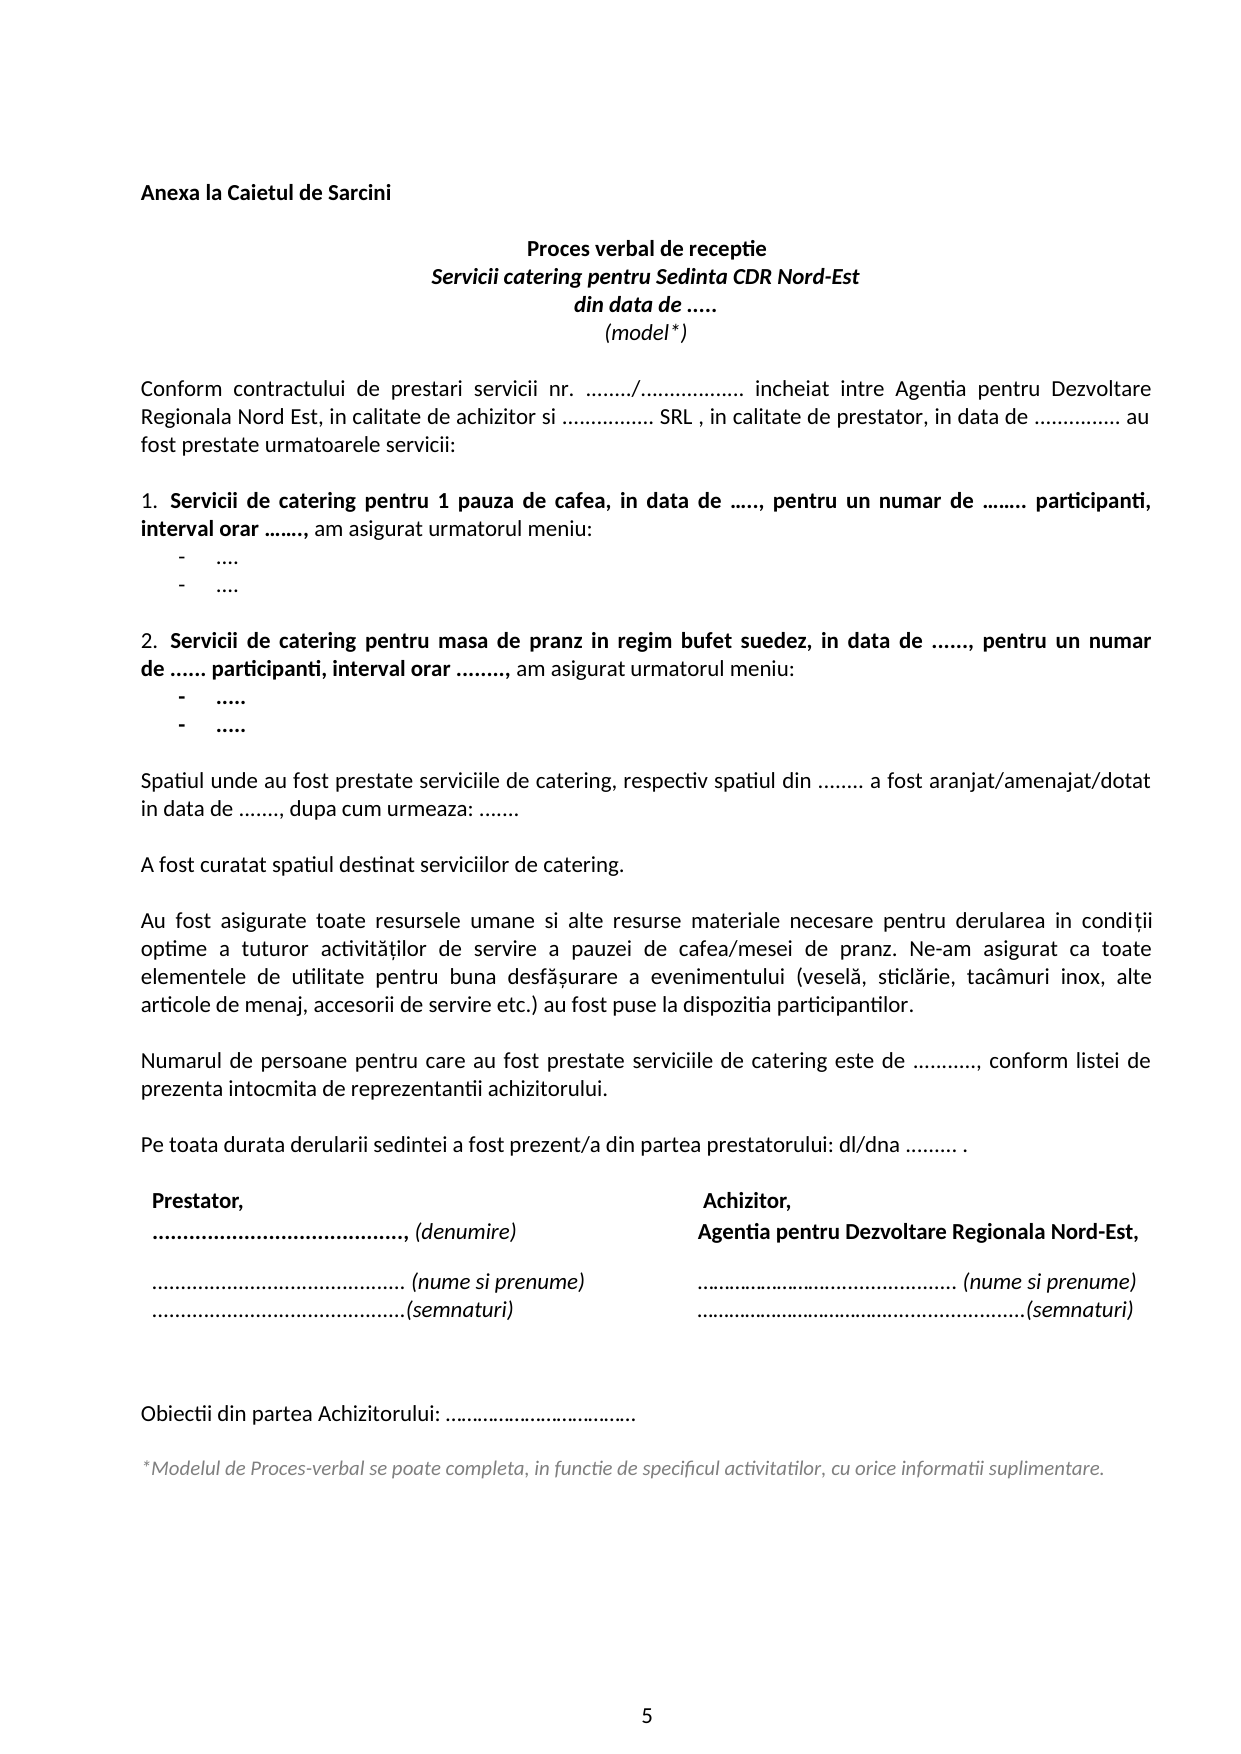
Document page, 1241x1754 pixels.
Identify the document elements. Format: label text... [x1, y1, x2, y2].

text Numarul de persoane pentru care au fost prestate serviciile de catering este de ..........., conform listei de prezenta intocmita de reprezentantii achizitorului. [141, 1046, 1153, 1102]
text *Modelul de Proces-verbal se poate completa, in functie de specificul activitatilor, cu orice informatii suplimentare. [141, 1455, 1153, 1481]
list .... [178, 570, 1153, 598]
list Servicii de catering pentru masa de pranz in regim bufet suedez, in data de ......, pentru un numar de ...... participanti, interval orar ........, am asigurat urmatorul meniu: [141, 626, 1153, 682]
text A fost curatat spatiul destinat serviciilor de catering. [141, 850, 1153, 878]
text din data de ..... [141, 290, 1153, 318]
table_cell ……………………....................... (nume si prenume) ………………………………........................(semnaturi) [686, 1267, 1153, 1399]
text Au fost asigurate toate resursele umane si alte resurse materiale necesare pentru derularea in condiții optime a tuturor activităților de servire a pauzei de cafea/mesei de pranz. Ne-am asigurat ca toate elementele de utilitate pentru buna desfășurare a evenimentului (veselă, sticlărie, tacâmuri inox, alte articole de menaj, accesorii de servire etc.) au fost puse la dispozitia participantilor. [141, 906, 1153, 1018]
table_cell ............................................ (nume si prenume) ............................................(semnaturi) [141, 1267, 686, 1399]
table_cell ........................................., (denumire) [141, 1217, 686, 1267]
text Spatiul unde au fost prestate serviciile de catering, respectiv spatiul din ........ a fost aranjat/amenajat/dotat in data de ......., dupa cum urmeaza: ....... [141, 766, 1153, 822]
list ..... [178, 682, 1153, 710]
text Servicii catering pentru Sedinta CDR Nord-Est [141, 262, 1153, 290]
table_header Achizitor, [686, 1187, 1153, 1217]
table_header Prestator, [141, 1187, 686, 1217]
text Proces verbal de receptie [141, 234, 1153, 262]
list Anexa la Caietul de Sarcini [141, 178, 1153, 206]
list Servicii de catering pentru 1 pauza de cafea, in data de ….., pentru un numar de …….. participanti, interval orar ……., am asigurat urmatorul meniu: [141, 486, 1153, 542]
list .... [178, 542, 1153, 570]
text Obiectii din partea Achizitorului: ……………………………… [141, 1399, 1153, 1427]
table_cell Agentia pentru Dezvoltare Regionala Nord-Est, [686, 1217, 1153, 1267]
text Conform contractului de prestari servicii nr. ......../.................. incheiat intre Agentia pentru Dezvoltare Regionala Nord Est, in calitate de achizitor si ................ SRL , in calitate de prestator, in data de ............... au fost prestate urmatoarele servicii: [141, 374, 1153, 458]
list ..... [178, 710, 1153, 738]
text (model*) [141, 318, 1153, 346]
text Pe toata durata derularii sedintei a fost prezent/a din partea prestatorului: dl/dna ......... . [141, 1131, 1153, 1158]
